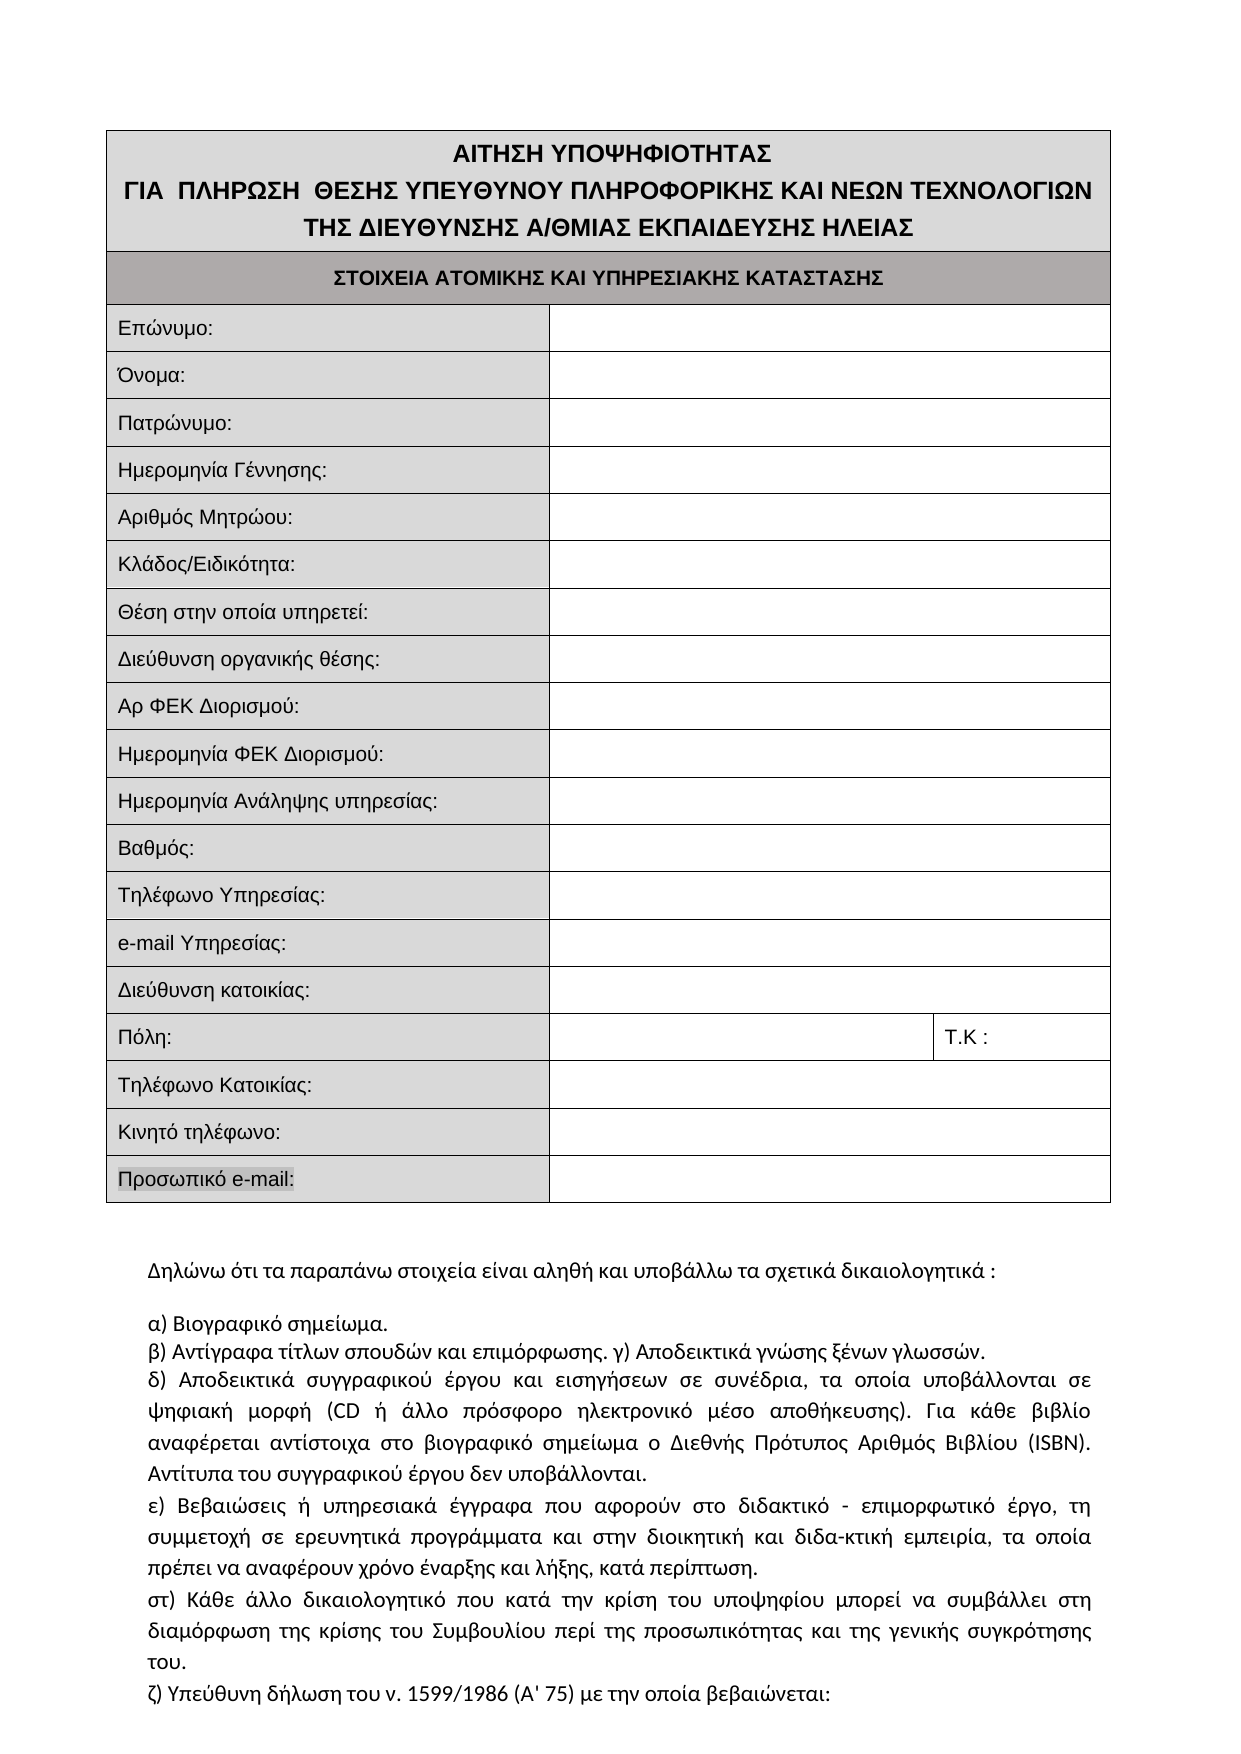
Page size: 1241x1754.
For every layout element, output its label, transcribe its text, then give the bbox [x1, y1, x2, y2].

table_cell Πατρώνυμο: [107, 399, 549, 446]
table_cell [550, 920, 1110, 966]
table_cell [550, 352, 1110, 398]
table_cell [550, 1061, 1110, 1108]
table_cell [550, 730, 1110, 777]
table_cell Διεύθυνση οργανικής θέσης: [107, 636, 549, 682]
table_cell Θέση στην οποία υπηρετεί: [107, 589, 549, 635]
table_cell Αρ ΦΕΚ Διορισμού: [107, 683, 549, 729]
table_cell Όνομα: [107, 352, 549, 398]
table_cell [550, 967, 1110, 1013]
text στ) Κάθε άλλο δικαιολογητικό που κατά την κρίση του υποψηφίου μπορεί να συμβάλλει στη διαμόρφωση της κρίσης του Συμβουλίου περί της προσωπικότητας και της γενικής συγκρότησης του. [148, 1585, 1092, 1676]
table_cell Ημερομηνία ΦΕΚ Διορισμού: [107, 730, 549, 777]
table_cell Ημερομηνία Ανάληψης υπηρεσίας: [107, 778, 549, 824]
text ζ) Υπεύθυνη δήλωση του ν. 1599/1986 (Α' 75) με την οποία βεβαιώνεται: [148, 1679, 1092, 1707]
text Δηλώνω ότι τα παραπάνω στοιχεία είναι αληθή και υποβάλλω τα σχετικά δικαιολογητικά : [148, 1256, 1092, 1284]
text α) Βιογραφικό σημείωμα. [148, 1309, 1092, 1337]
table_header ΑΙΤΗΣΗ ΥΠΟΨΗΦΙΟΤΗΤΑΣ ΓΙΑ ΠΛΗΡΩΣΗ ΘΕΣΗΣ ΥΠΕΥΘΥΝΟΥ ΠΛΗΡΟΦΟΡΙΚΗΣ ΚΑΙ ΝΕΩΝ ΤΕΧΝΟΛΟΓΙΩΝ ΤΗΣ ΔΙΕΥΘΥΝΣΗΣ Α/ΘΜΙΑΣ ΕΚΠΑΙΔΕΥΣΗΣ ΗΛΕΙΑΣ [107, 131, 1110, 251]
table_cell Βαθμός: [107, 825, 549, 871]
table_cell [550, 399, 1110, 446]
table_cell [550, 1014, 933, 1060]
table_cell Πόλη: [107, 1014, 549, 1060]
table_cell [550, 1156, 1110, 1202]
table_cell [550, 589, 1110, 635]
table_cell Τ.Κ : [934, 1014, 1110, 1060]
table_cell [550, 778, 1110, 824]
text β) Αντίγραφα τίτλων σπουδών και επιμόρφωσης. γ) Αποδεικτικά γνώσης ξένων γλωσσών. [148, 1337, 1092, 1365]
table_cell [550, 1109, 1110, 1155]
table_cell Διεύθυνση κατοικίας: [107, 967, 549, 1013]
table_cell Ημερομηνία Γέννησης: [107, 447, 549, 493]
table_cell Κλάδος/Ειδικότητα: [107, 541, 549, 587]
table_cell e-mail Υπηρεσίας: [107, 920, 549, 966]
table_cell [550, 636, 1110, 682]
table_cell [550, 683, 1110, 729]
table_cell [550, 872, 1110, 918]
table_cell Τηλέφωνο Κατοικίας: [107, 1061, 549, 1108]
table_cell [550, 305, 1110, 351]
text δ) Αποδεικτικά συγγραφικού έργου και εισηγήσεων σε συνέδρια, τα οποία υποβάλλονται σε ψηφιακή μορφή (CD ή άλλο πρόσφορο ηλεκτρονικό μέσο αποθήκευσης). Για κάθε βιβλίο αναφέρεται αντίστοιχα στο βιογραφικό σημείωμα ο Διεθνής Πρότυπος Αριθμός Βιβλίου (ISBN). Αντίτυπα του συγγραφικού έργου δεν υποβάλλονται. [148, 1365, 1092, 1487]
table_cell [550, 447, 1110, 493]
table_cell Επώνυμο: [107, 305, 549, 351]
table_cell Τηλέφωνο Υπηρεσίας: [107, 872, 549, 918]
table_cell ΣΤΟΙΧΕΙΑ ΑΤΟΜΙΚΗΣ ΚΑΙ ΥΠΗΡΕΣΙΑΚΗΣ ΚΑΤΑΣΤΑΣΗΣ [107, 252, 1110, 304]
table_cell [550, 541, 1110, 587]
table_cell Αριθμός Μητρώου: [107, 494, 549, 540]
table_cell Προσωπικό e-mail: [107, 1156, 549, 1202]
text ε) Βεβαιώσεις ή υπηρεσιακά έγγραφα που αφορούν στο διδακτικό - επιμορφωτικό έργο, τη συμμετοχή σε ερευνητικά προγράμματα και στην διοικητική και διδα-κτική εμπειρία, τα οποία πρέπει να αναφέρουν χρόνο έναρξης και λήξης, κατά περίπτωση. [148, 1491, 1092, 1581]
table_cell Κινητό τηλέφωνο: [107, 1109, 549, 1155]
table_cell [550, 825, 1110, 871]
table_cell [550, 494, 1110, 540]
